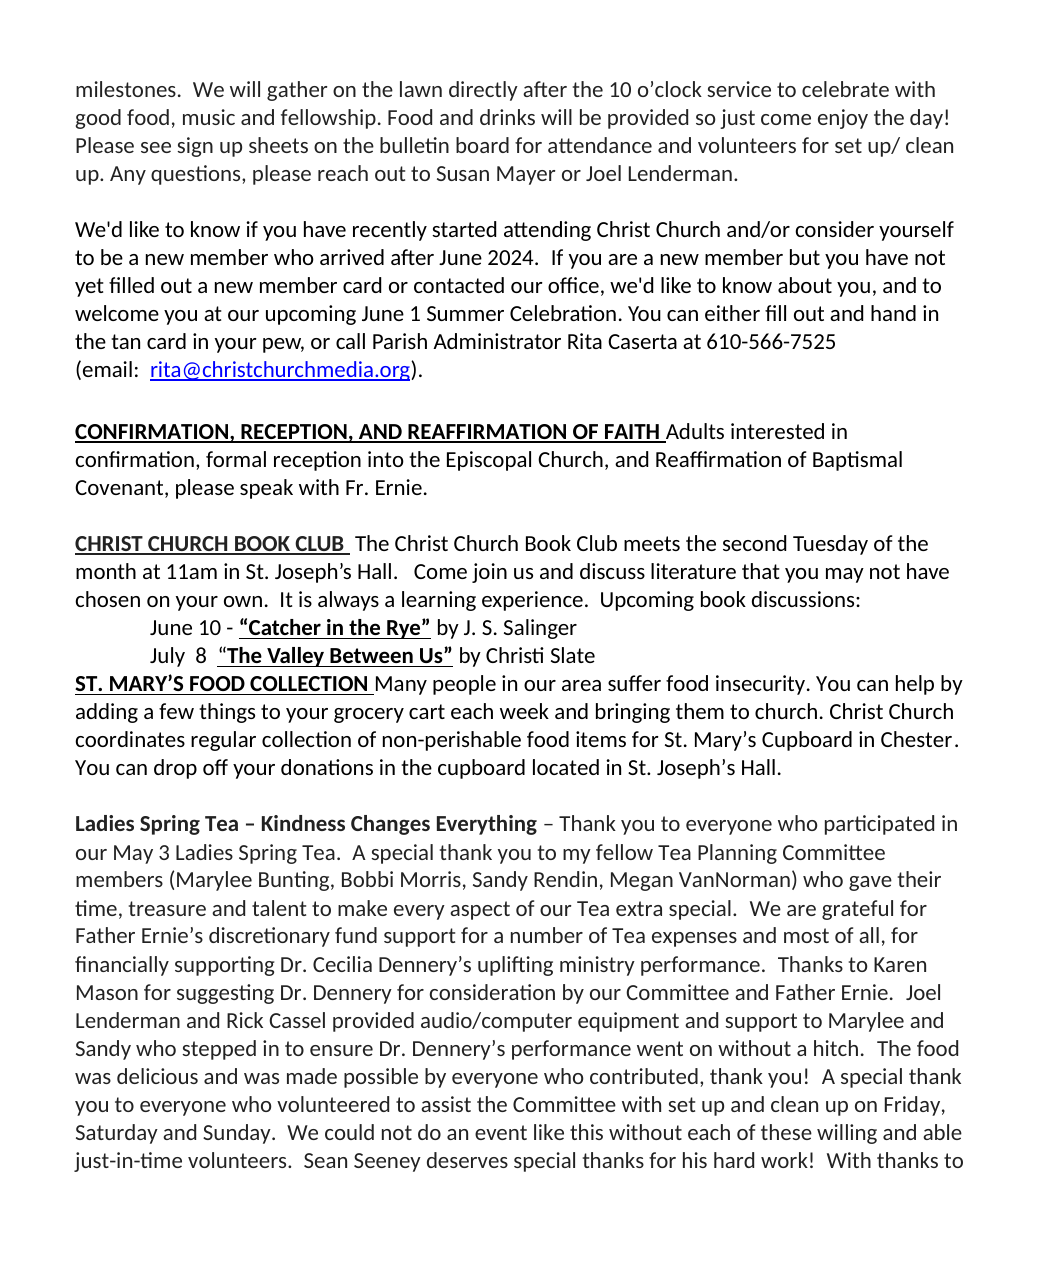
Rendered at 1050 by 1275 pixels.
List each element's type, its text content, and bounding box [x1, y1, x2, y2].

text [75, 75, 975, 187]
text ST. MARY’S FOOD COLLECTION Many people in our area suffer food insecurity. You can help by adding a few things to your grocery cart each week and bringing them to church. Christ Church coordinates regular collection of non-perishable food items for St. Mary’s Cupboard in Chester. You can drop off your donations in the cupboard located in St. Joseph’s Hall. [75, 669, 975, 782]
text month at 11am in St. Joseph’s Hall. Come join us and discuss literature that you may not have chosen on your own. It is always a learning experience. Upcoming book discussions: [75, 557, 975, 613]
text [75, 809, 975, 1174]
text CONFIRMATION, RECEPTION, AND REAFFIRMATION OF FAITH Adults interested in confirmation, formal reception into the Episcopal Church, and Reaffirmation of Baptismal Covenant, please speak with Fr. Ernie. [75, 417, 975, 501]
text We'd like to know if you have recently started attending Christ Church and/or consider yourself to be a new member who arrived after June 2024. If you are a new member but you have not yet filled out a new member card or contacted our office, we'd like to know about you, and to welcome you at our upcoming June 1 Summer Celebration. You can either fill out and hand in the tan card in your pew, or call Parish Administrator Rita Caserta at 610-566-7525 (email: rita@christchurchmedia.org). [423, 215, 975, 383]
text July 8 “The Valley Between Us” by Christi Slate [75, 641, 975, 669]
text June 10 - “Catcher in the Rye” by J. S. Salinger [75, 613, 975, 641]
text CHRIST CHURCH BOOK CLUB The Christ Church Book Club meets the second Tuesday of the [355, 529, 975, 557]
